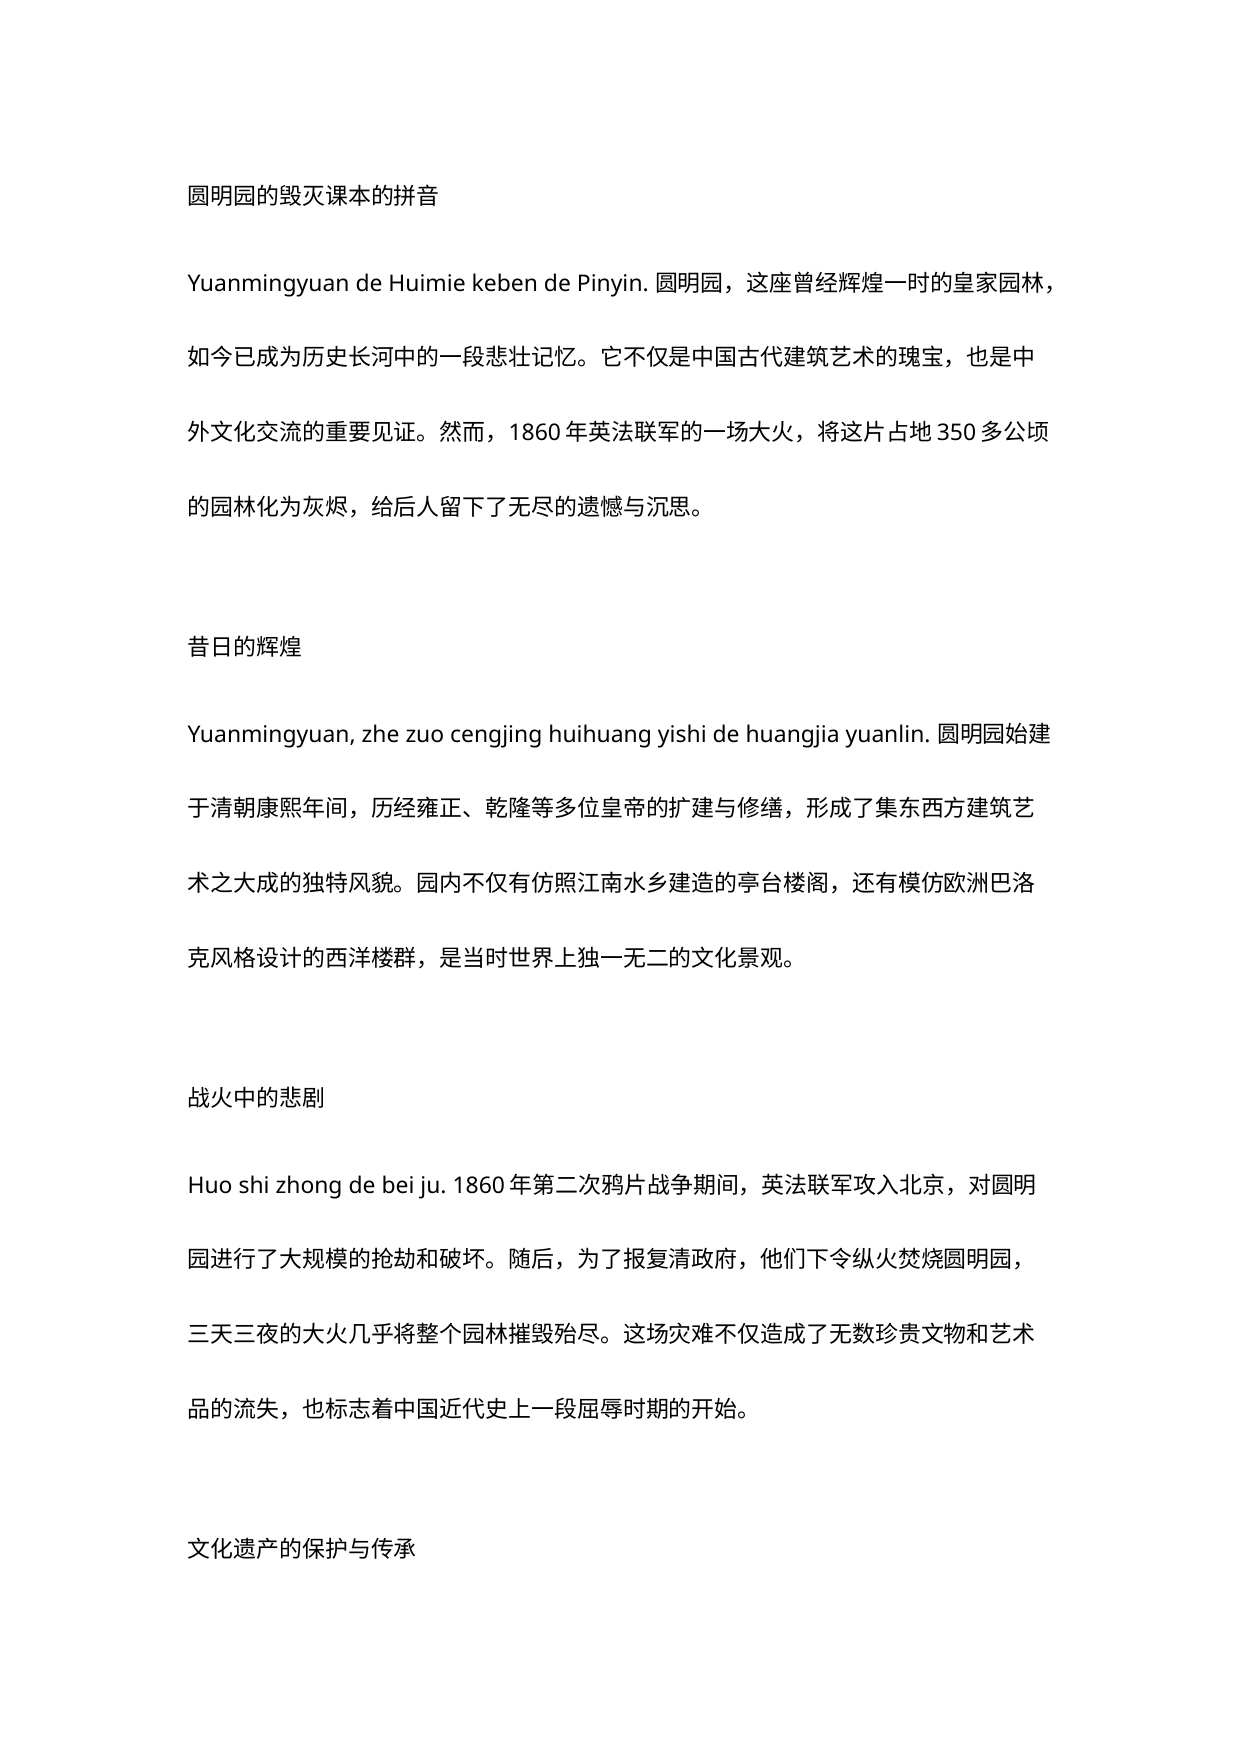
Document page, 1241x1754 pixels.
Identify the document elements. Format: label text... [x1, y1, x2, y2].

text Yuanmingyuan de Huimie keben de Pinyin. 圆明园，这座曾经辉煌一时的皇家园林，如今已成为历史长河中的一段悲壮记忆。它不仅是中国古代建筑艺术的瑰宝，也是中外文化交流的重要见证。然而，1860年英法联军的一场大火，将这片占地350多公顷的园林化为灰烬，给后人留下了无尽的遗憾与沉思。 [187, 248, 1053, 538]
text 圆明园的毁灭课本的拼音 [187, 162, 1053, 227]
text Huo shi zhong de bei ju. 1860年第二次鸦片战争期间，英法联军攻入北京，对圆明园进行了大规模的抢劫和破坏。随后，为了报复清政府，他们下令纵火焚烧圆明园，三天三夜的大火几乎将整个园林摧毁殆尽。这场灾难不仅造成了无数珍贵文物和艺术品的流失，也标志着中国近代史上一段屈辱时期的开始。 [187, 1151, 1053, 1440]
text 战火中的悲剧 [187, 1064, 1053, 1129]
text 文化遗产的保护与传承 [187, 1515, 1053, 1580]
text 昔日的辉煌 [187, 613, 1053, 678]
text Yuanmingyuan, zhe zuo cengjing huihuang yishi de huangjia yuanlin. 圆明园始建于清朝康熙年间，历经雍正、乾隆等多位皇帝的扩建与修缮，形成了集东西方建筑艺术之大成的独特风貌。园内不仅有仿照江南水乡建造的亭台楼阁，还有模仿欧洲巴洛克风格设计的西洋楼群，是当时世界上独一无二的文化景观。 [187, 699, 1053, 989]
